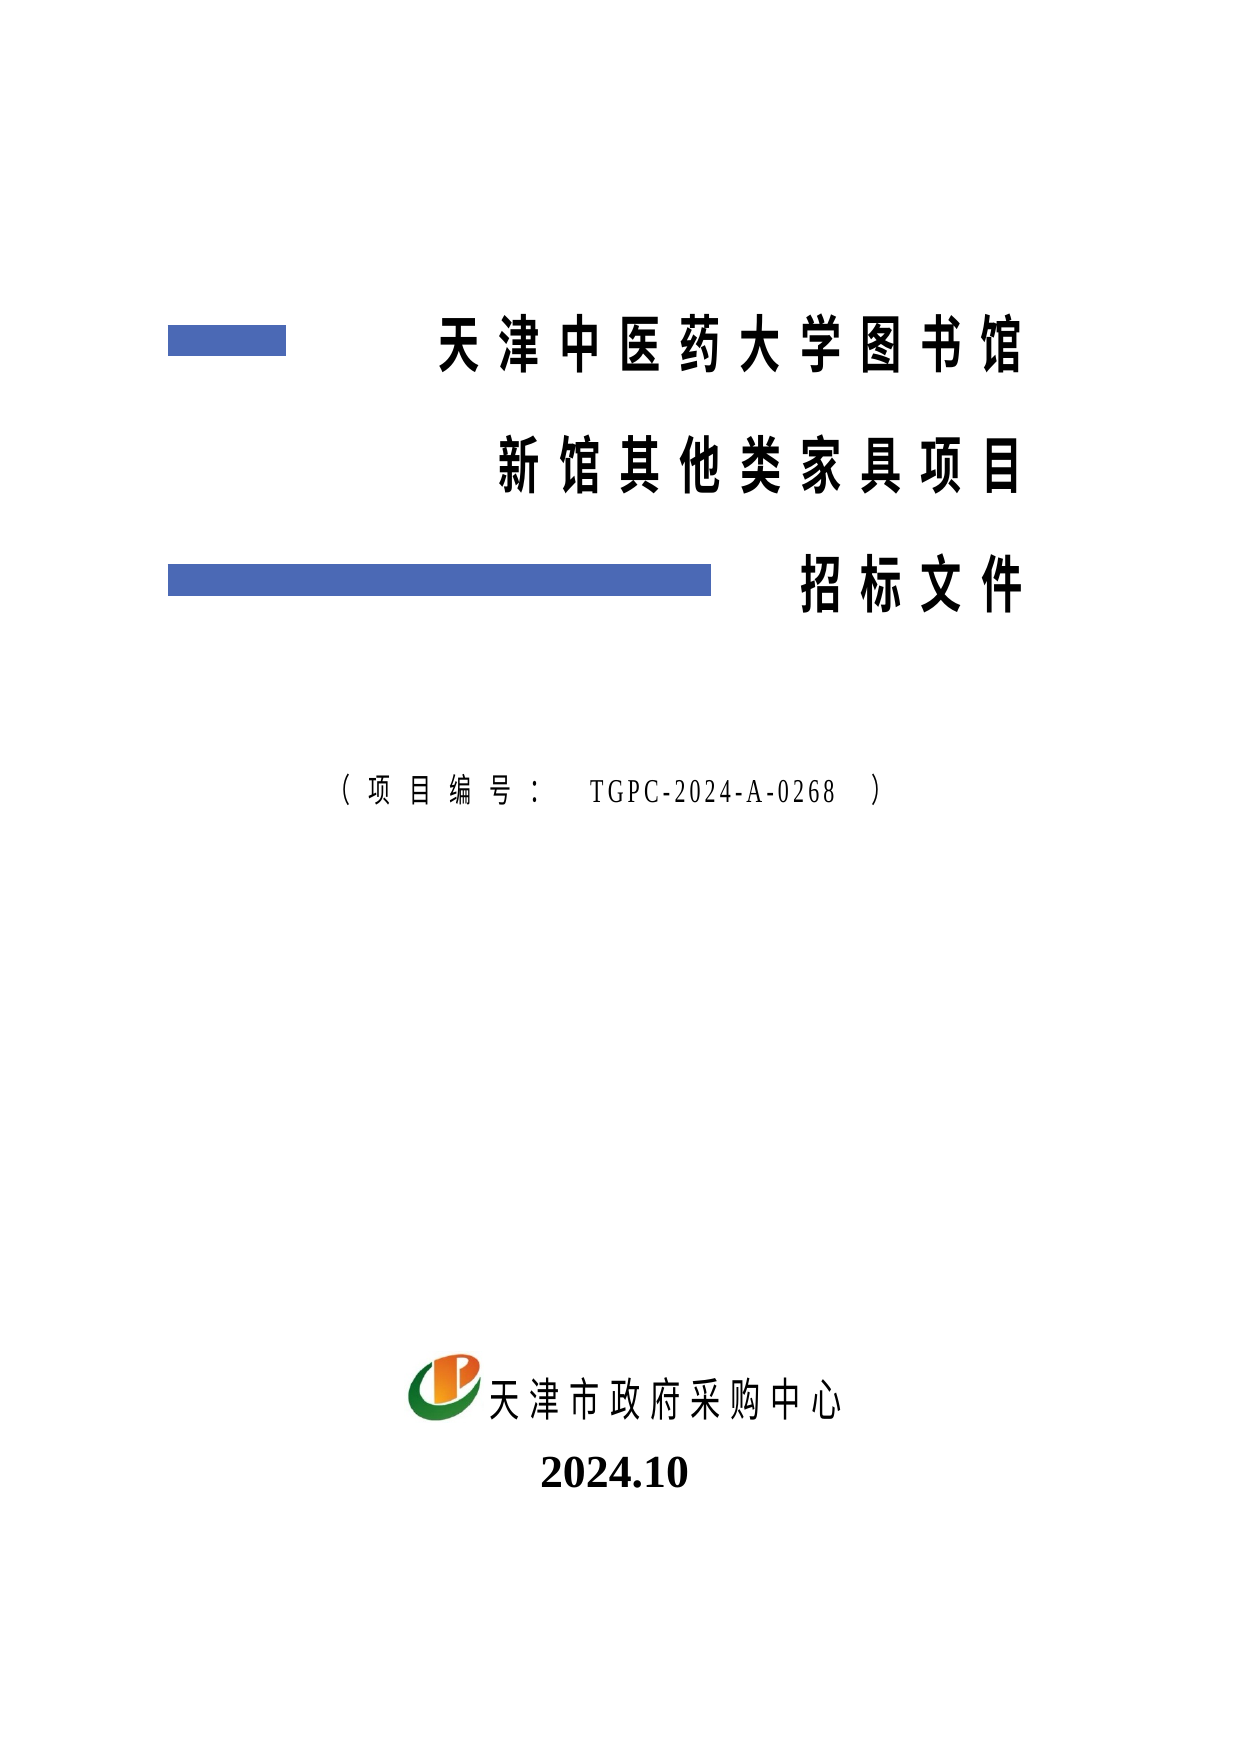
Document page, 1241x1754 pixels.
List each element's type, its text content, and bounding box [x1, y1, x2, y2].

text 2024.10 [188, 1441, 1052, 1500]
text 天津中医药大学图书馆新馆其他类家具项目 [188, 283, 1041, 521]
text （项目编号：TGPC-2024-A-0268） [188, 758, 1052, 818]
text 招标文件 [188, 521, 1041, 639]
picture [404, 1351, 484, 1423]
text 天津市政府采购中心 [188, 1352, 1052, 1441]
